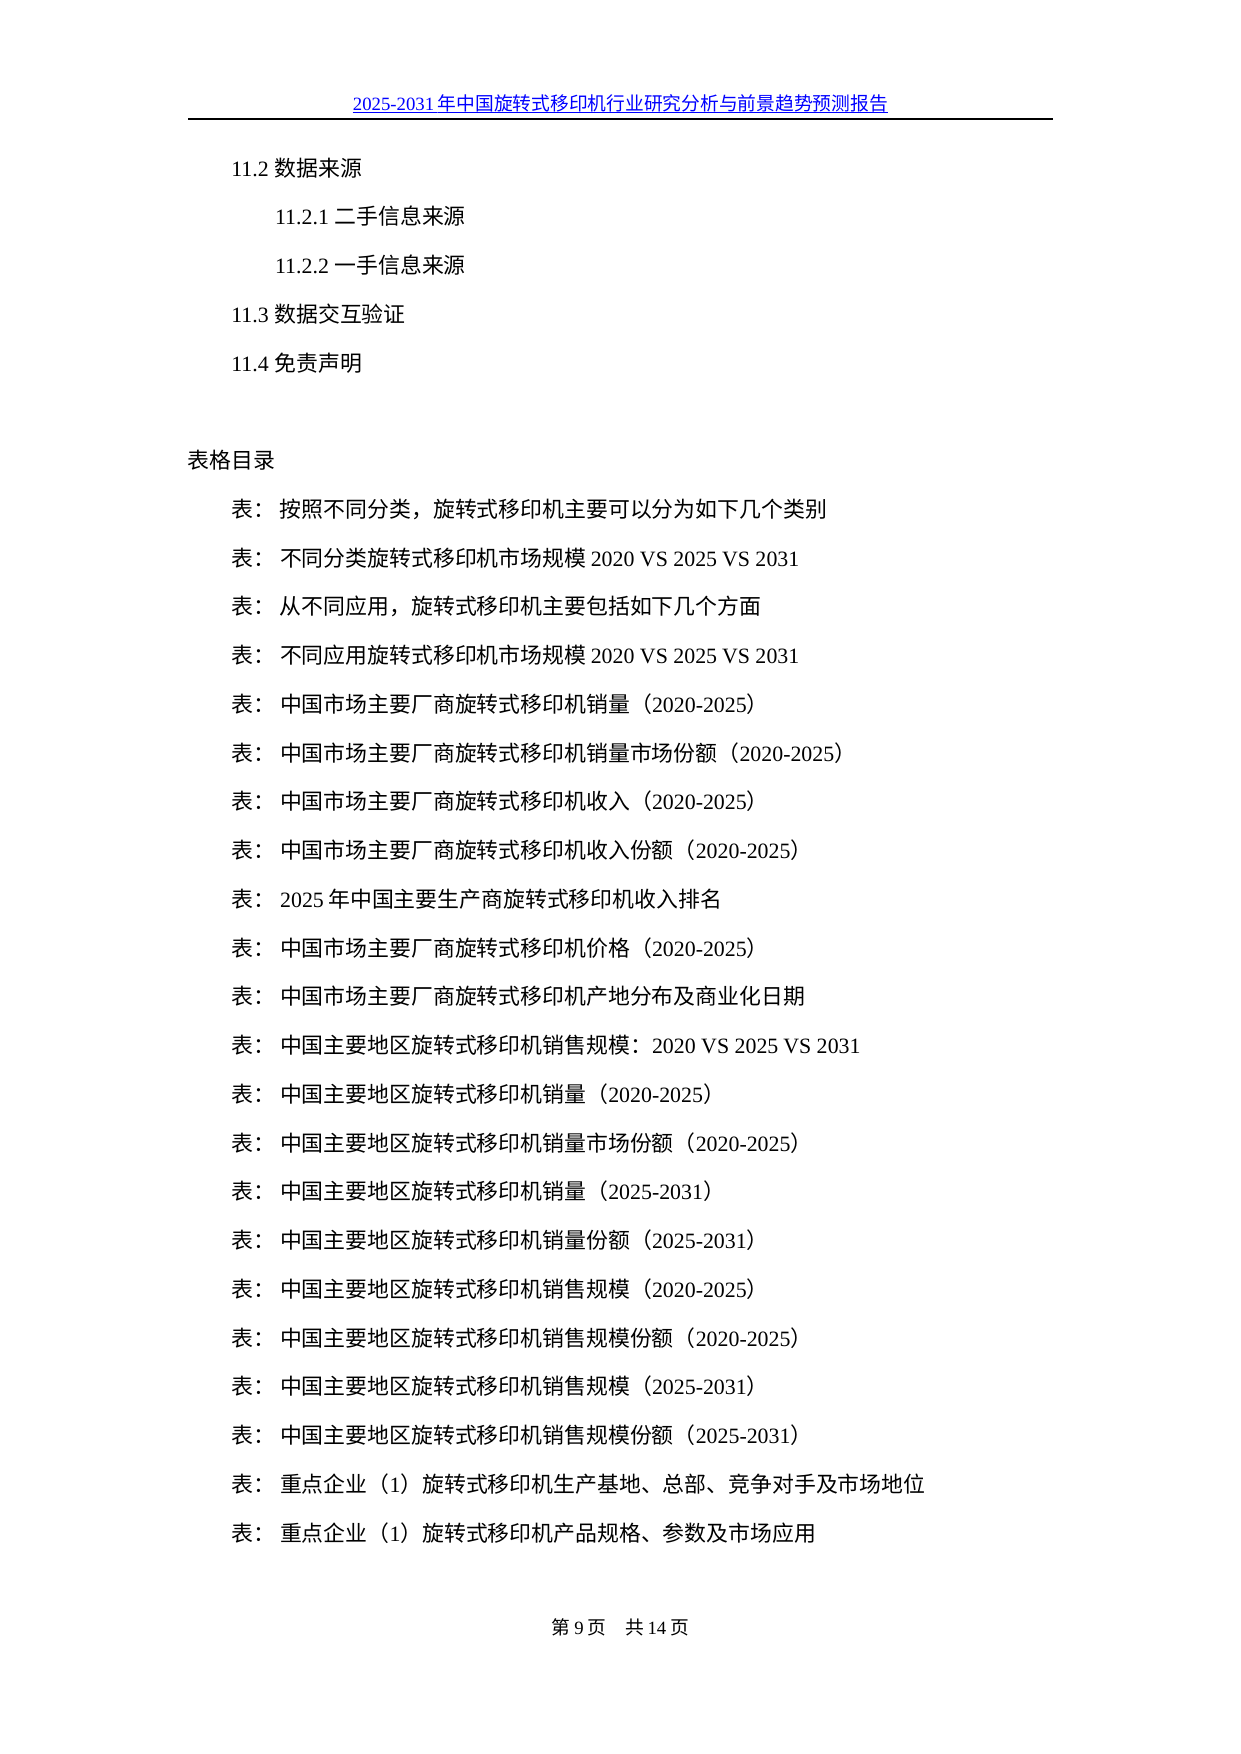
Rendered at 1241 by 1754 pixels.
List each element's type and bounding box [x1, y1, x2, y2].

text [187, 150, 1053, 1548]
